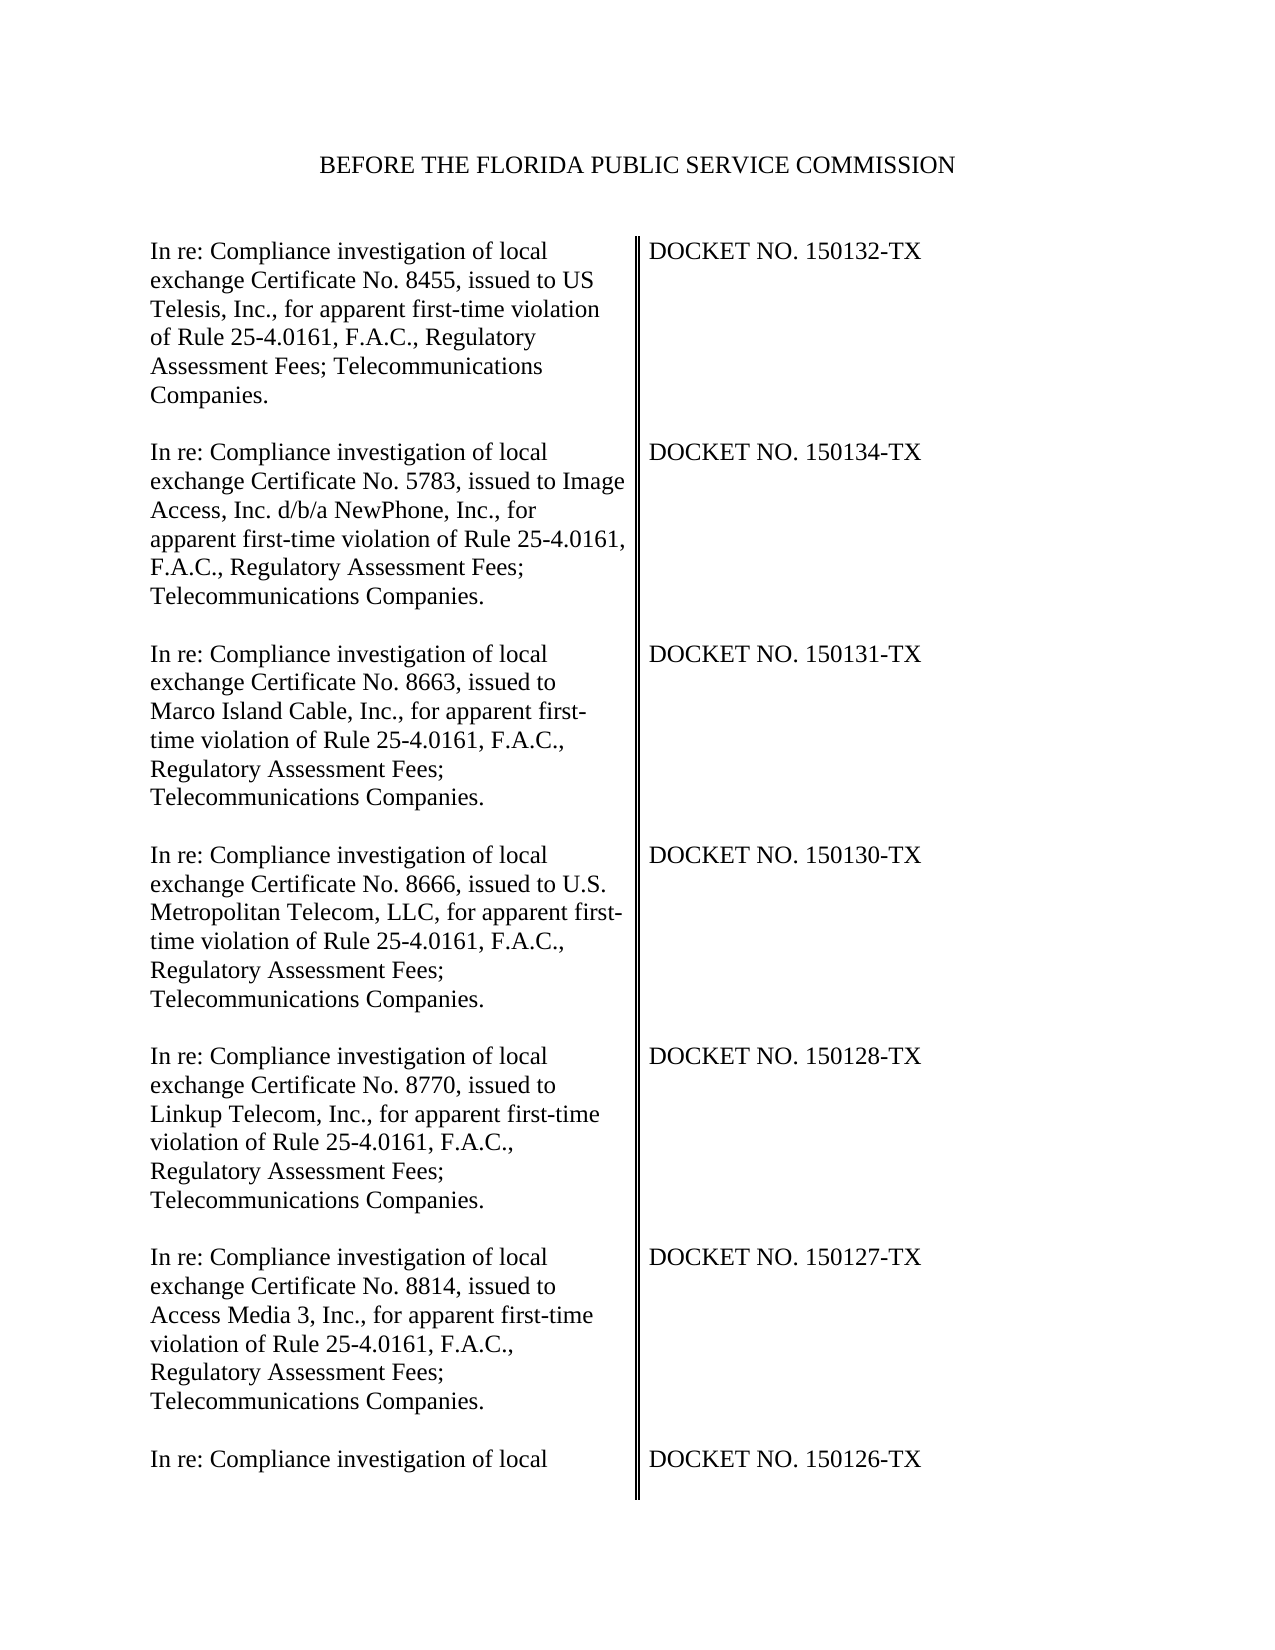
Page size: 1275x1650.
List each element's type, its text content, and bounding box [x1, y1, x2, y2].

table_cell In re: Compliance investigation of local exchange Certificate No. 8770, issued to Linkup Telecom, Inc., for apparent first-time violation of Rule 25-4.0161, F.A.C., Regulatory Assessment Fees; Telecommunications Companies. [139, 1041, 635, 1242]
table_cell In re: Compliance investigation of local exchange Certificate No. 8666, issued to U.S. Metropolitan Telecom, LLC, for apparent first-time violation of Rule 25-4.0161, F.A.C., Regulatory Assessment Fees; Telecommunications Companies. [139, 840, 635, 1041]
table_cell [139, 1444, 635, 1500]
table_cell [640, 1444, 1136, 1500]
subtitle BEFORE THE FLORIDA PUBLIC SERVICE COMMISSION [150, 150, 1125, 179]
table_cell DOCKET NO. 150130-TX [640, 840, 1136, 1041]
table_cell In re: Compliance investigation of local exchange Certificate No. 8663, issued to Marco Island Cable, Inc., for apparent first-time violation of Rule 25-4.0161, F.A.C., Regulatory Assessment Fees; Telecommunications Companies. [139, 639, 635, 840]
table_cell In re: Compliance investigation of local exchange Certificate No. 8814, issued to Access Media 3, Inc., for apparent first-time violation of Rule 25-4.0161, F.A.C., Regulatory Assessment Fees; Telecommunications Companies. [139, 1243, 635, 1444]
table_header In re: Compliance investigation of local exchange Certificate No. 8455, issued to US Telesis, Inc., for apparent first-time violation of Rule 25-4.0161, F.A.C., Regulatory Assessment Fees; Telecommunications Companies. [139, 236, 635, 437]
table_cell DOCKET NO. 150134-TX [640, 438, 1136, 639]
table_cell DOCKET NO. 150131-TX [640, 639, 1136, 840]
table_cell DOCKET NO. 150128-TX [640, 1041, 1136, 1242]
table_cell DOCKET NO. 150127-TX [640, 1243, 1136, 1444]
table_header DOCKET NO. 150132-TX [640, 236, 1136, 437]
table_cell In re: Compliance investigation of local exchange Certificate No. 5783, issued to Image Access, Inc. d/b/a NewPhone, Inc., for apparent first-time violation of Rule 25-4.0161, F.A.C., Regulatory Assessment Fees; Telecommunications Companies. [139, 438, 635, 639]
